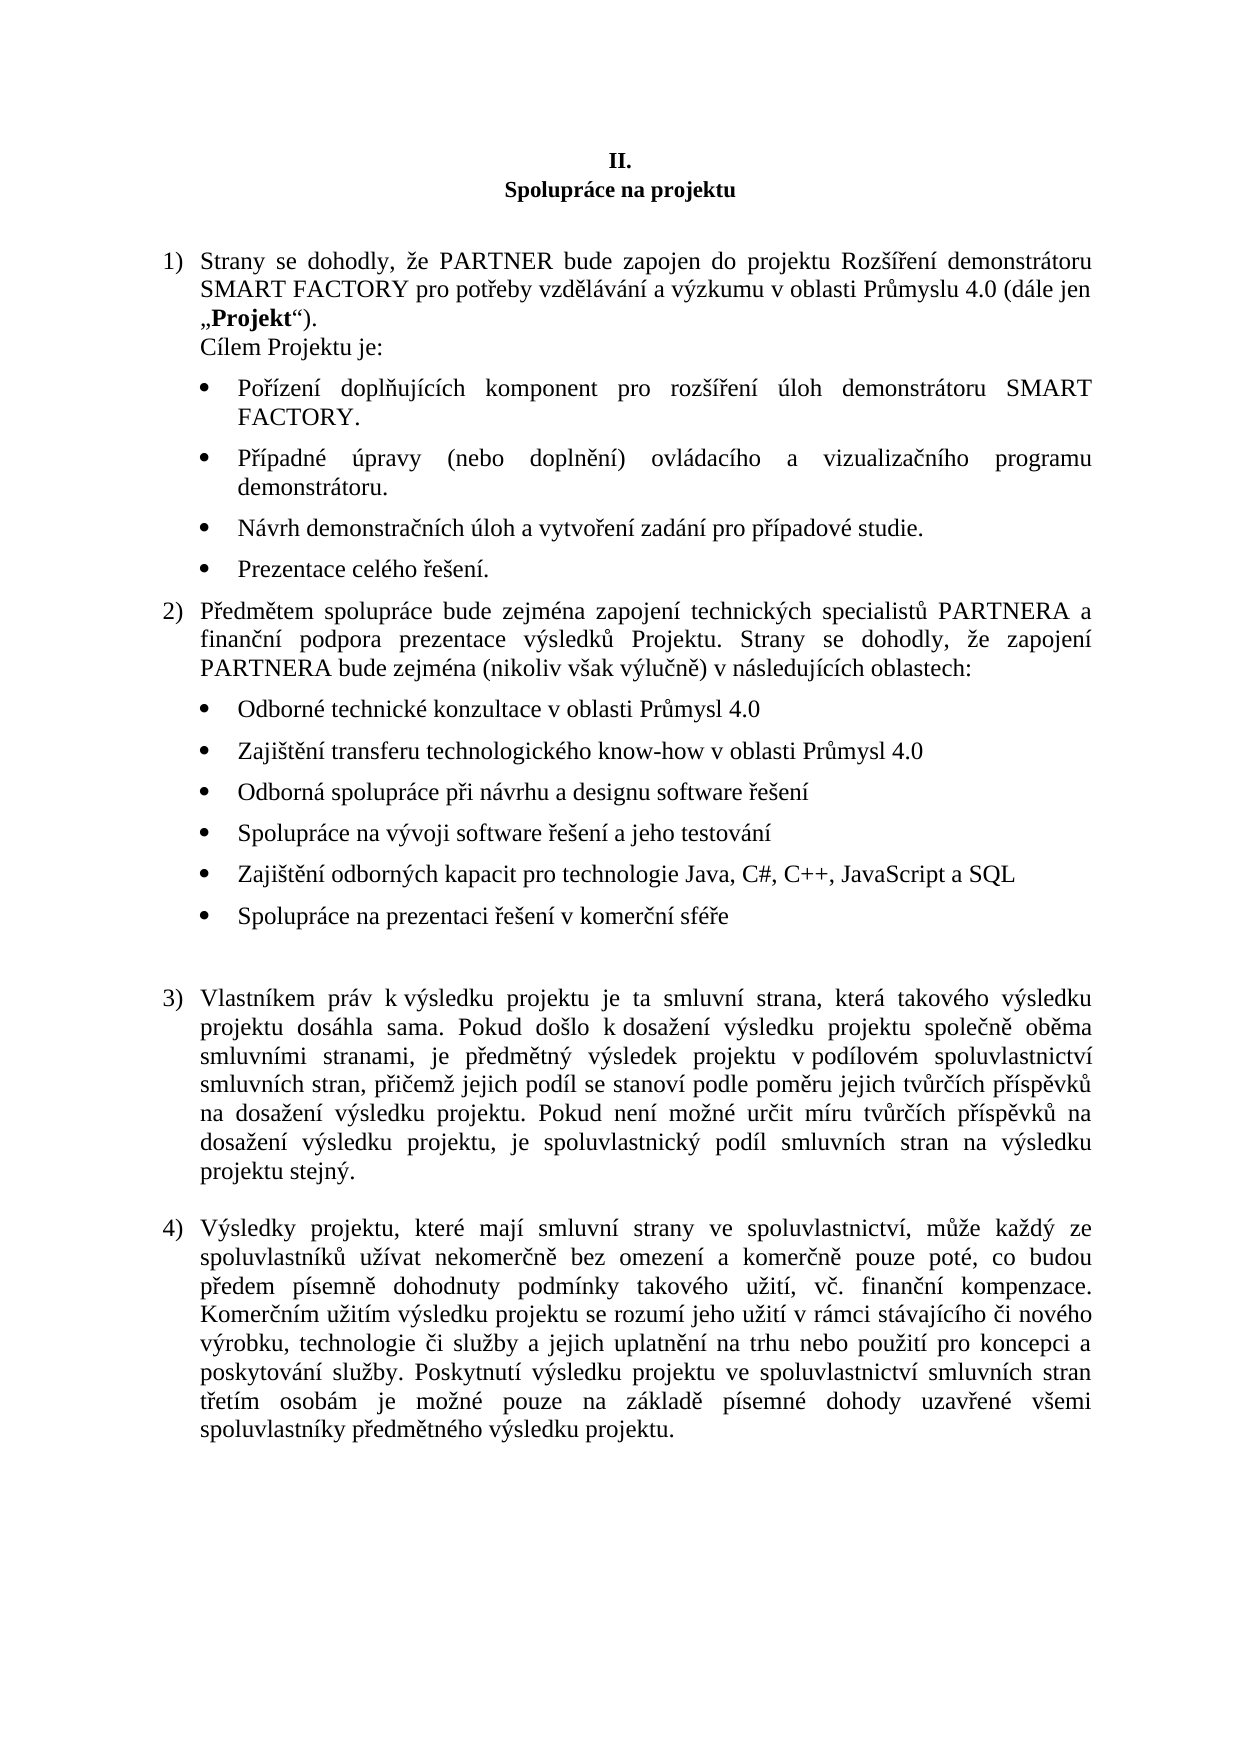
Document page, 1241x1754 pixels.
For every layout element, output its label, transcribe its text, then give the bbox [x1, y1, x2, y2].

list Návrh demonstračních úloh a vytvoření zadání pro případové studie. [200, 513, 1093, 542]
list Odborná spolupráce při návrhu a designu software řešení [200, 777, 1093, 806]
list Vlastníkem práv k výsledku projektu je ta smluvní strana, která takového výsledku projektu dosáhla sama. Pokud došlo k dosažení výsledku projektu společně oběma smluvními stranami, je předmětný výsledek projektu v podílovém spoluvlastnictví smluvních stran, přičemž jejich podíl se stanoví podle poměru jejich tvůrčích příspěvků na dosažení výsledku projektu. Pokud není možné určit míru tvůrčích příspěvků na dosažení výsledku projektu, je spoluvlastnický podíl smluvních stran na výsledku projektu stejný. [162, 983, 1093, 1184]
list Případné úpravy (nebo doplnění) ovládacího a vizualizačního programu demonstrátoru. [200, 443, 1093, 501]
list Strany se dohodly, že PARTNER bude zapojen do projektu Rozšíření demonstrátoru SMART FACTORY pro potřeby vzdělávání a výzkumu v oblasti Průmyslu 4.0 (dále jen „Projekt“). Cílem Projektu je: [162, 246, 1093, 361]
list Pořízení doplňujících komponent pro rozšíření úloh demonstrátoru SMART FACTORY. [200, 373, 1093, 431]
list Prezentace celého řešení. [200, 554, 1093, 583]
list Spolupráce na prezentaci řešení v komerční sféře [200, 901, 1093, 929]
text Spolupráce na projektu [148, 176, 1093, 202]
list Odborné technické konzultace v oblasti Průmysl 4.0 [200, 694, 1093, 723]
text II. [148, 148, 1093, 174]
list Výsledky projektu, které mají smluvní strany ve spoluvlastnictví, může každý ze spoluvlastníků užívat nekomerčně bez omezení a komerčně pouze poté, co budou předem písemně dohodnuty podmínky takového užití, vč. finanční kompenzace. Komerčním užitím výsledku projektu se rozumí jeho užití v rámci stávajícího či nového výrobku, technologie či služby a jejich uplatnění na trhu nebo použití pro koncepci a poskytování služby. Poskytnutí výsledku projektu ve spoluvlastnictví smluvních stran třetím osobám je možné pouze na základě písemné dohody uzavřené všemi spoluvlastníky předmětného výsledku projektu. [162, 1213, 1093, 1443]
list Spolupráce na vývoji software řešení a jeho testování [200, 818, 1093, 847]
list Zajištění odborných kapacit pro technologie Java, C#, C++, JavaScript a SQL [200, 859, 1093, 888]
list Předmětem spolupráce bude zejména zapojení technických specialistů PARTNERA a finanční podpora prezentace výsledků Projektu. Strany se dohodly, že zapojení PARTNERA bude zejména (nikoliv však výlučně) v následujících oblastech: [162, 596, 1093, 682]
list Zajištění transferu technologického know-how v oblasti Průmysl 4.0 [200, 736, 1093, 764]
